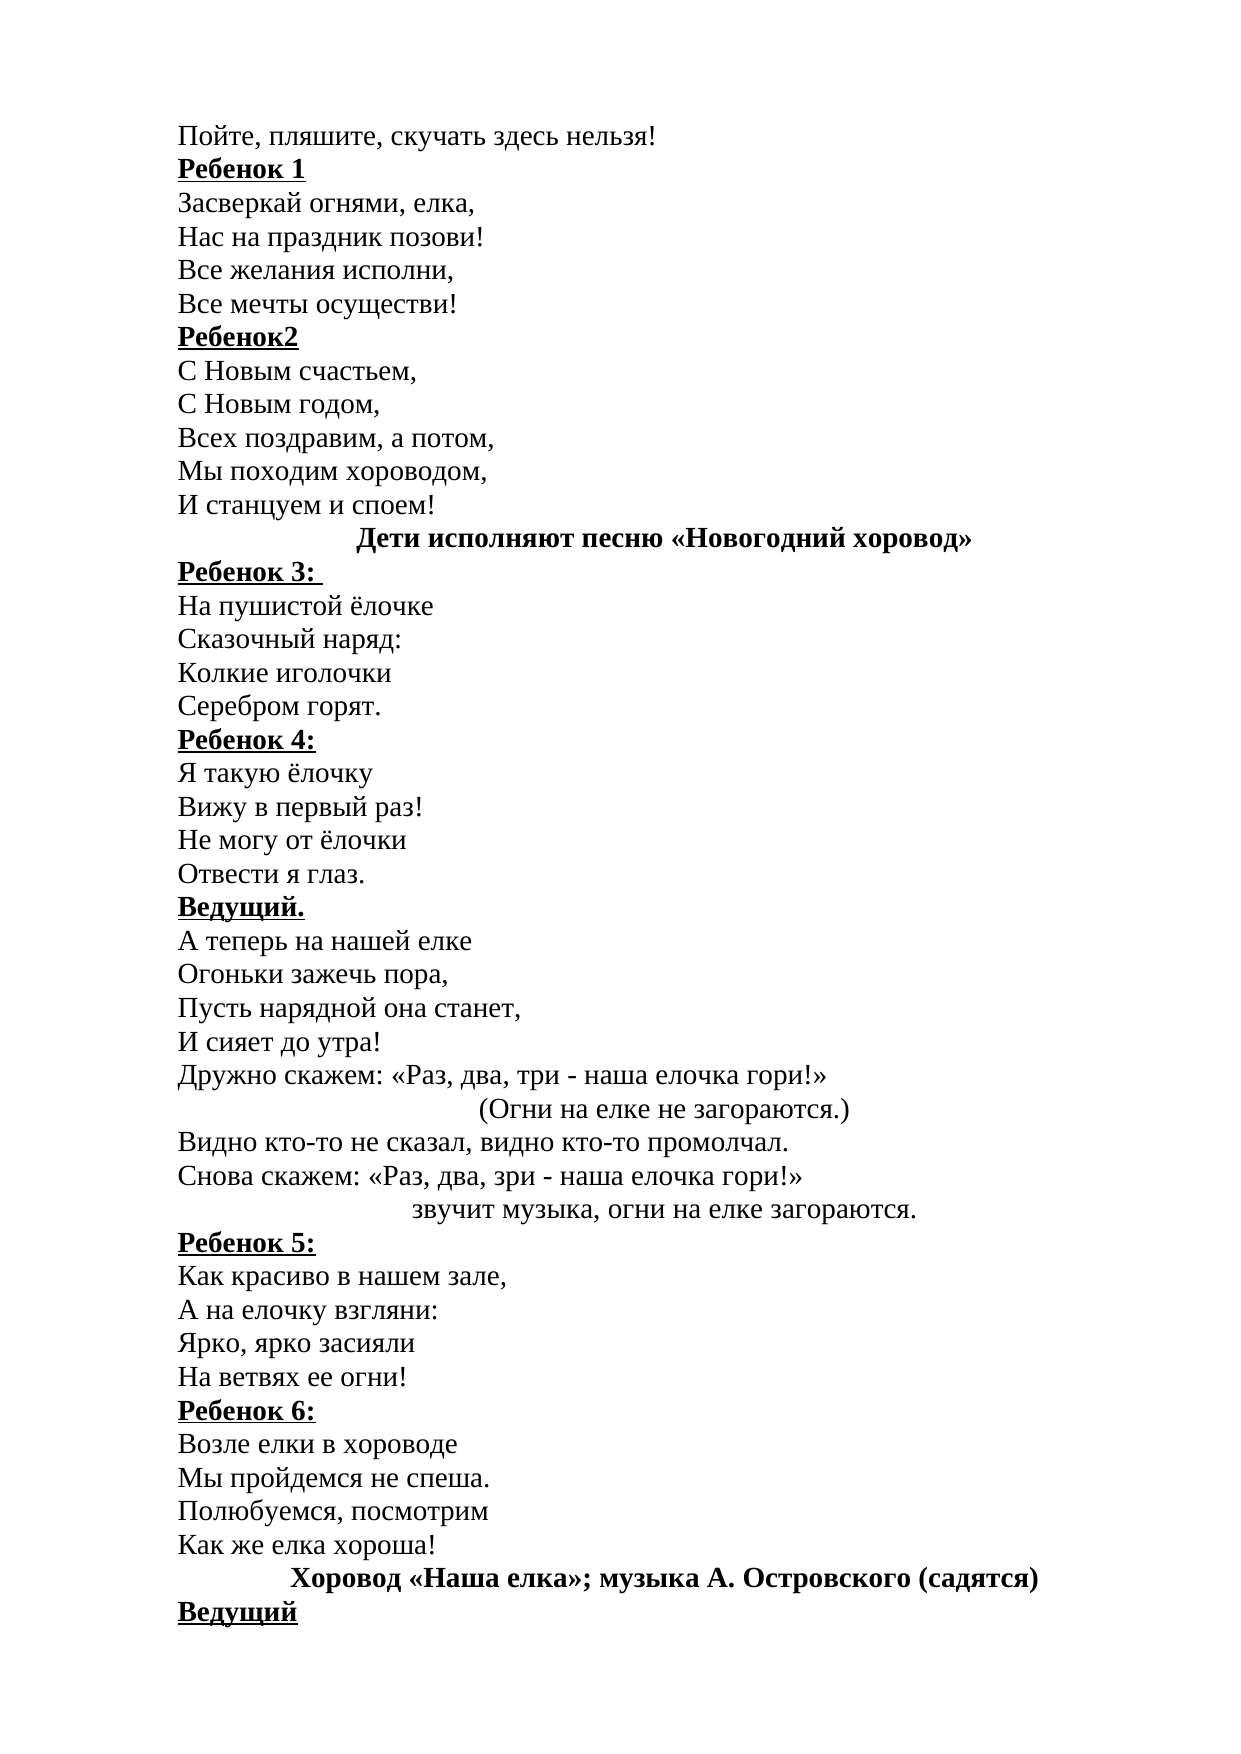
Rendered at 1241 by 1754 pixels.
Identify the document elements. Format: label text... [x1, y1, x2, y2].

text Полюбуемся, посмотрим [177, 1493, 1152, 1527]
text Ярко, ярко засияли [177, 1326, 1152, 1359]
text Ведущий. [177, 889, 1152, 923]
text На пушистой ёлочке [177, 588, 1152, 621]
text И станцуем и споем! [177, 487, 1152, 521]
text И сияет до утра! [177, 1024, 1152, 1057]
text (Огни на елке не загораются.) [177, 1091, 1152, 1124]
text Ребенок 6: [177, 1393, 1152, 1426]
text Все желания исполни, [177, 252, 1152, 286]
text Ведущий [177, 1594, 1152, 1627]
text На ветвях ее огни! [177, 1359, 1152, 1393]
text Как же елка хороша! [177, 1527, 1152, 1560]
text Сказочный наряд: [177, 621, 1152, 655]
text Ребенок 1 [177, 152, 1152, 185]
text С Новым счастьем, [177, 353, 1152, 386]
text Мы походим хороводом, [177, 453, 1152, 487]
text Возле елки в хороводе [177, 1426, 1152, 1460]
text Огоньки зажечь пора, [177, 957, 1152, 990]
text Дружно скажем: «Раз, два, три - наша елочка гори!» [177, 1057, 1152, 1091]
text Ребенок 3: [177, 554, 1152, 588]
text Серебром горят. [177, 688, 1152, 722]
text Ребенок 4: [177, 722, 1152, 755]
text Дети исполняют песню «Новогодний хоровод» [177, 521, 1152, 554]
text Я такую ёлочку [177, 755, 1152, 789]
text Нас на праздник позови! [177, 219, 1152, 252]
text Видно кто-то не сказал, видно кто-то промолчал. [177, 1124, 1152, 1158]
text А теперь на нашей елке [177, 923, 1152, 957]
text Ребенок2 [177, 319, 1152, 353]
text Не могу от ёлочки [177, 822, 1152, 856]
text Все мечты осуществи! [177, 286, 1152, 319]
text С Новым годом, [177, 386, 1152, 420]
text Вижу в первый раз! [177, 789, 1152, 822]
text звучит музыка, огни на елке загораются. [177, 1191, 1152, 1225]
text Мы пройдемся не спеша. [177, 1460, 1152, 1493]
text А на елочку взгляни: [177, 1292, 1152, 1326]
text Колкие иголочки [177, 655, 1152, 688]
text Отвести я глаз. [177, 856, 1152, 889]
text Пусть нарядной она станет, [177, 990, 1152, 1024]
text Ребенок 5: [177, 1225, 1152, 1258]
text Всех поздравим, а потом, [177, 420, 1152, 453]
text Пойте, пляшите, скучать здесь нельзя! [177, 118, 1152, 152]
text Хоровод «Наша елка»; музыка А. Островского (садятся) [177, 1560, 1152, 1594]
text Как красиво в нашем зале, [177, 1258, 1152, 1292]
text Засверкай огнями, елка, [177, 185, 1152, 219]
text Снова скажем: «Раз, два, зри - наша елочка гори!» [177, 1158, 1152, 1191]
